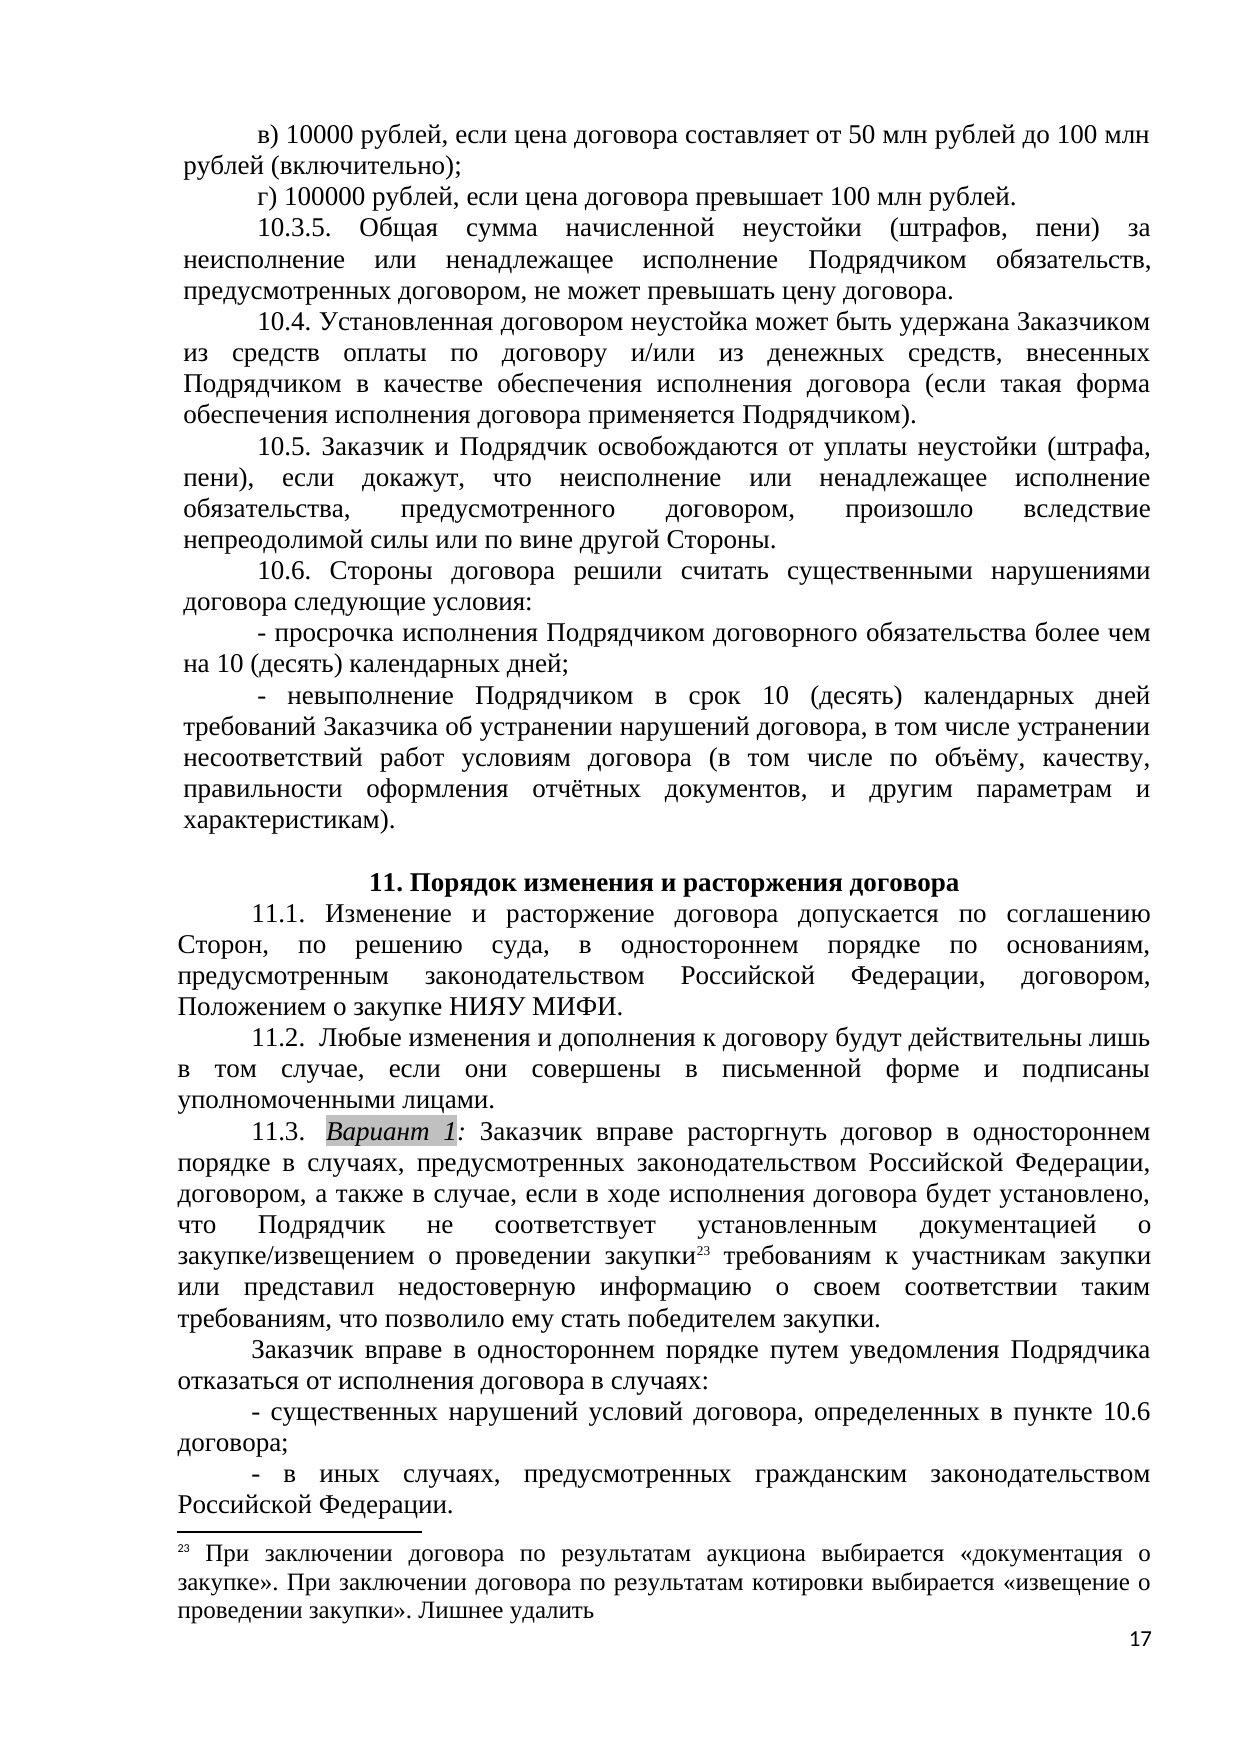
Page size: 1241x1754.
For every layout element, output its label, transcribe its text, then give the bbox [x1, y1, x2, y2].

text 10.5. Заказчик и Подрядчик освобождаются от уплаты неустойки (штрафа, пени), если докажут, что неисполнение или ненадлежащее исполнение обязательства, предусмотренного договором, произошло вследствие непреодолимой силы или по вине другой Стороны. [183, 429, 1152, 554]
text г) 100000 рублей, если цена договора превышает 100 млн рублей. [183, 180, 1152, 212]
text - существенных нарушений условий договора, определенных в пункте 10.6 договора; [177, 1395, 1152, 1457]
text - невыполнение Подрядчиком в срок 10 (десять) календарных дней требований Заказчика об устранении нарушений договора, в том числе устранении несоответствий работ условиям договора (в том числе по объёму, качеству, правильности оформления отчётных документов, и другим параметрам и характеристикам). [183, 679, 1152, 834]
text Заказчик вправе в одностороннем порядке путем уведомления Подрядчика отказаться от исполнения договора в случаях: [177, 1333, 1152, 1395]
text - в иных случаях, предусмотренных гражданским законодательством Российской Федерации. [177, 1457, 1152, 1520]
text 10.6. Стороны договора решили считать существенными нарушениями договора следующие условия: [183, 554, 1152, 616]
text 10.4. Установленная договором неустойка может быть удержана Заказчиком из средств оплаты по договору и/или из денежных средств, внесенных Подрядчиком в качестве обеспечения исполнения договора (если такая форма обеспечения исполнения договора применяется Подрядчиком). [183, 305, 1152, 429]
text 11.2. Любые изменения и дополнения к договору будут действительны лишь в том случае, если они совершены в письменной форме и подписаны уполномоченными лицами. [177, 1021, 1152, 1115]
text 11.1. Изменение и расторжение договора допускается по соглашению Сторон, по решению суда, в одностороннем порядке по основаниям, предусмотренным законодательством Российской Федерации, договором, Положением о закупке НИЯУ МИФИ. [177, 897, 1152, 1021]
text 10.3.5. Общая сумма начисленной неустойки (штрафов, пени) за неисполнение или ненадлежащее исполнение Подрядчиком обязательств, предусмотренных договором, не может превышать цену договора. [183, 212, 1152, 305]
text 11. Порядок изменения и расторжения договора [177, 866, 1152, 897]
text - просрочка исполнения Подрядчиком договорного обязательства более чем на 10 (десять) календарных дней; [183, 616, 1152, 679]
text в) 10000 рублей, если цена договора составляет от 50 млн рублей до 100 млн рублей (включительно); [183, 118, 1152, 180]
text 11.3. Вариант 1: Заказчик вправе расторгнуть договор в одностороннем порядке в случаях, предусмотренных законодательством Российской Федерации, договором, а также в случае, если в ходе исполнения договора будет установлено, что Подрядчик не соответствует установленным документацией о закупке/извещением о проведении закупки требованиям к участникам закупки или представил недостоверную информацию о своем соответствии таким требованиям, что позволило ему стать победителем закупки. [177, 1115, 1152, 1333]
